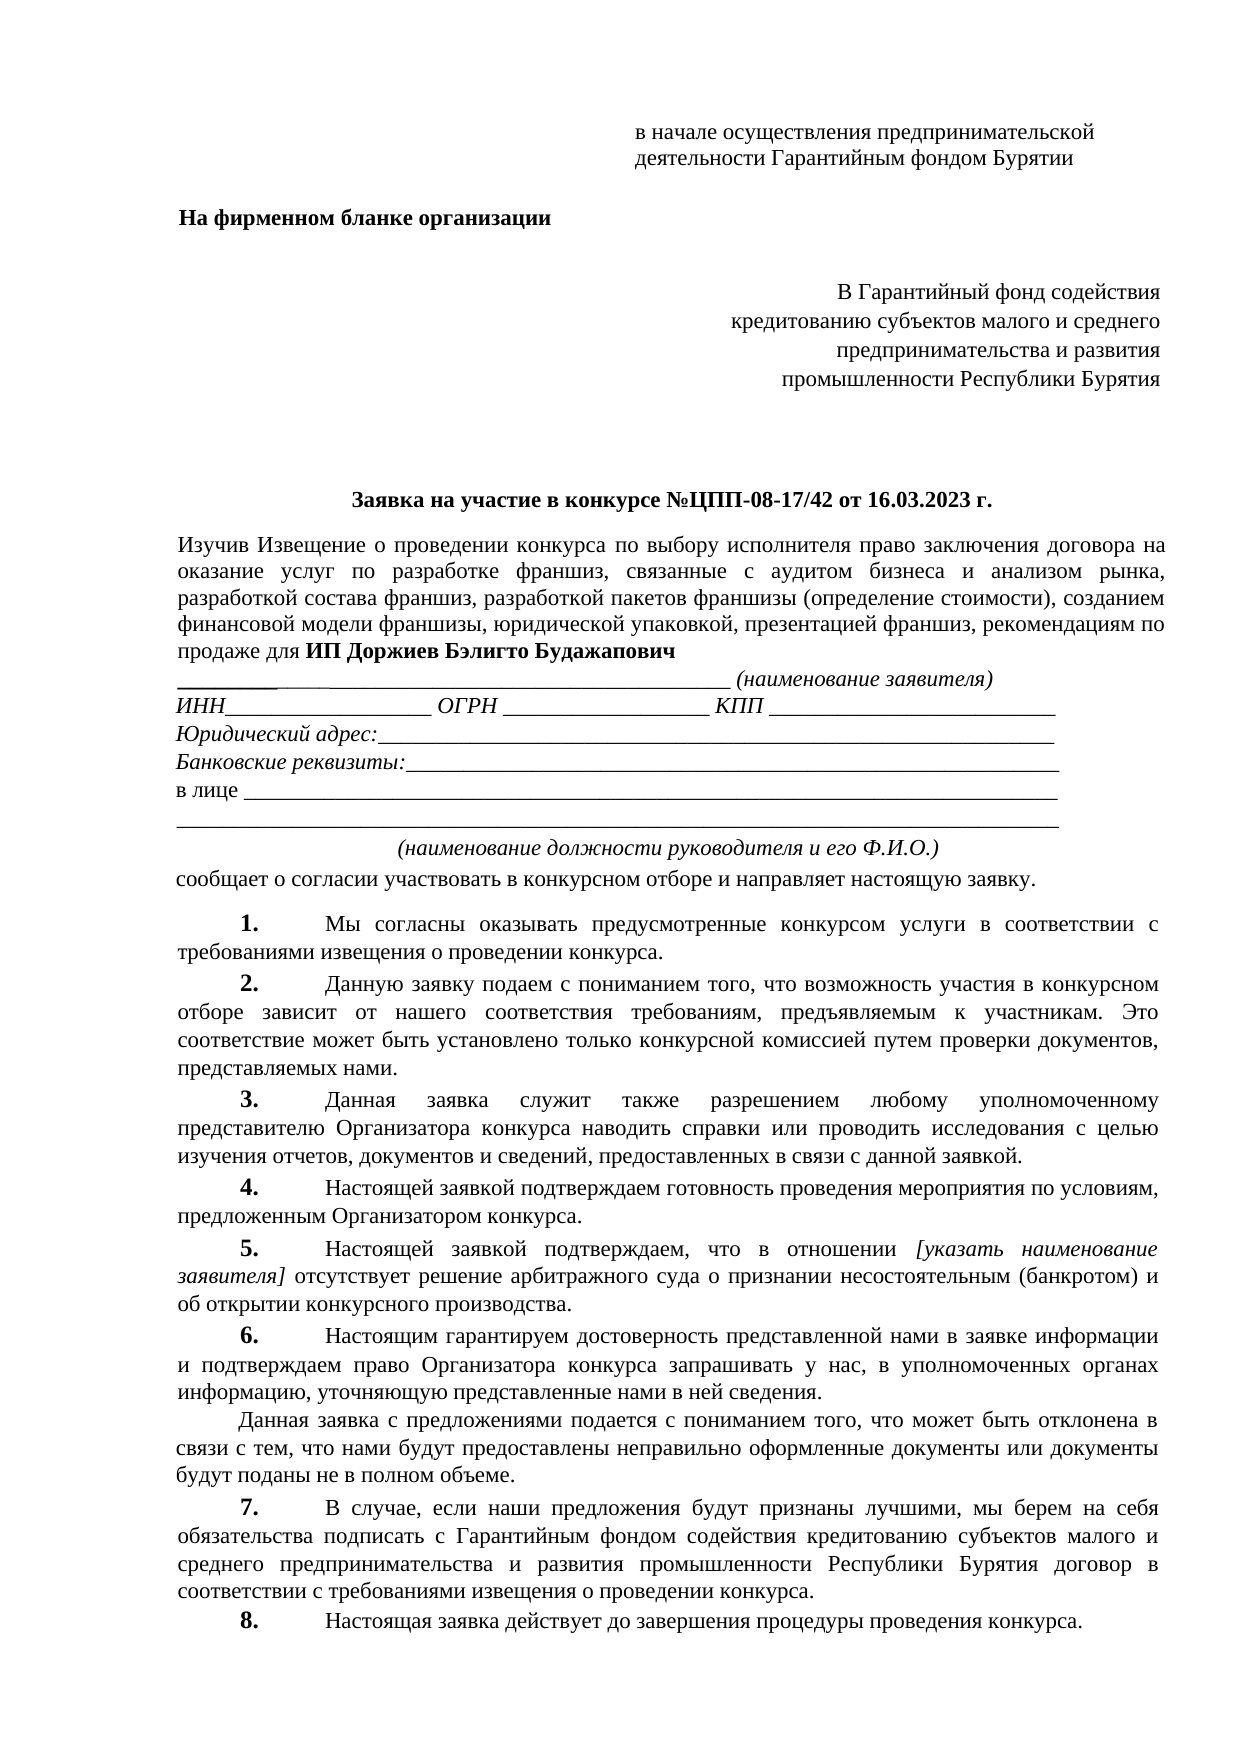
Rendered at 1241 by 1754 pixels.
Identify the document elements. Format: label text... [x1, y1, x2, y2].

text деятельности Гарантийным фондом Бурятии [635, 144, 1167, 171]
text Данная заявка с предложениями подается с пониманием того, что может быть отклонена в связи с тем, что нами будут предоставлены неправильно оформленные документы или документы будут поданы не в полном объеме. [176, 1406, 1160, 1488]
text в лице _______________________________________________________________________ _____________________________________________________________________________ [176, 776, 1160, 830]
text ________________________________________________ (наименование заявителя) [177, 663, 1167, 692]
text Изучив Извещение о проведении конкурса по выбору исполнителя право заключения договора на оказание услуг по разработке франшиз, связанные с аудитом бизнеса и анализом рынка, разработкой состава франшиз, разработкой пакетов франшизы (определение стоимости), созданием финансовой модели франшизы, юридической упаковкой, презентацией франшиз, рекомендациям по продаже для ИП Доржиев Бэлигто Будажапович [177, 531, 1167, 663]
text сообщает о согласии участвовать в конкурсном отборе и направляет настоящую заявку. [176, 865, 1160, 891]
list Мы согласны оказывать предусмотренные конкурсом услуги в соответствии с требованиями извещения о проведении конкурса. [177, 908, 1160, 964]
list Настоящей заявкой подтверждаем, что в отношении [указать наименование заявителя] отсутствует решение арбитражного суда о признании несостоятельным (банкротом) и об открытии конкурсного производства. [177, 1233, 1160, 1317]
list Данная заявка служит также разрешением любому уполномоченному представителю Организатора конкурса наводить справки или проводить исследования с целью изучения отчетов, документов и сведений, предоставленных в связи с данной заявкой. [177, 1084, 1160, 1168]
text На фирменном бланке организации [179, 204, 1167, 230]
list В случае, если наши предложения будут признаны лучшими, мы берем на себя обязательства подписать с Гарантийным фондом содействия кредитованию субъектов малого и среднего предпринимательства и развития промышленности Республики Бурятия договор в соответствии с требованиями извещения о проведении конкурса. [177, 1492, 1160, 1604]
text Заявка на участие в конкурсе №ЦПП-08-17/42 от 16.03.2023 г. [177, 486, 1167, 512]
list Данную заявку подаем с пониманием того, что возможность участия в конкурсном отборе зависит от нашего соответствия требованиям, предъявляемым к участникам. Это соответствие может быть установлено только конкурсной комиссией путем проверки документов, представляемых нами. [177, 968, 1160, 1080]
list Настоящая заявка действует до завершения процедуры проведения конкурса. [177, 1606, 1160, 1634]
text (наименование должности руководителя и его Ф.И.О.) [177, 834, 1159, 861]
text ИНН__________________ ОГРН __________________ КПП _________________________ [176, 692, 1160, 718]
text Банковские реквизиты:_________________________________________________________ [176, 748, 1160, 774]
text Юридический адрес:___________________________________________________________ [176, 720, 1160, 746]
list Настоящим гарантируем достоверность представленной нами в заявке информации и подтверждаем право Организатора конкурса запрашивать у нас, в уполномоченных органах информацию, уточняющую представленные нами в ней сведения. [177, 1321, 1160, 1404]
text в начале осуществления предпринимательской [635, 118, 1167, 144]
list Настоящей заявкой подтверждаем готовность проведения мероприятия по условиям, предложенным Организатором конкурса. [177, 1172, 1160, 1229]
text В Гарантийный фонд содействия кредитованию субъектов малого и среднего предпринимательства и развития промышленности Республики Бурятия [693, 278, 1161, 392]
